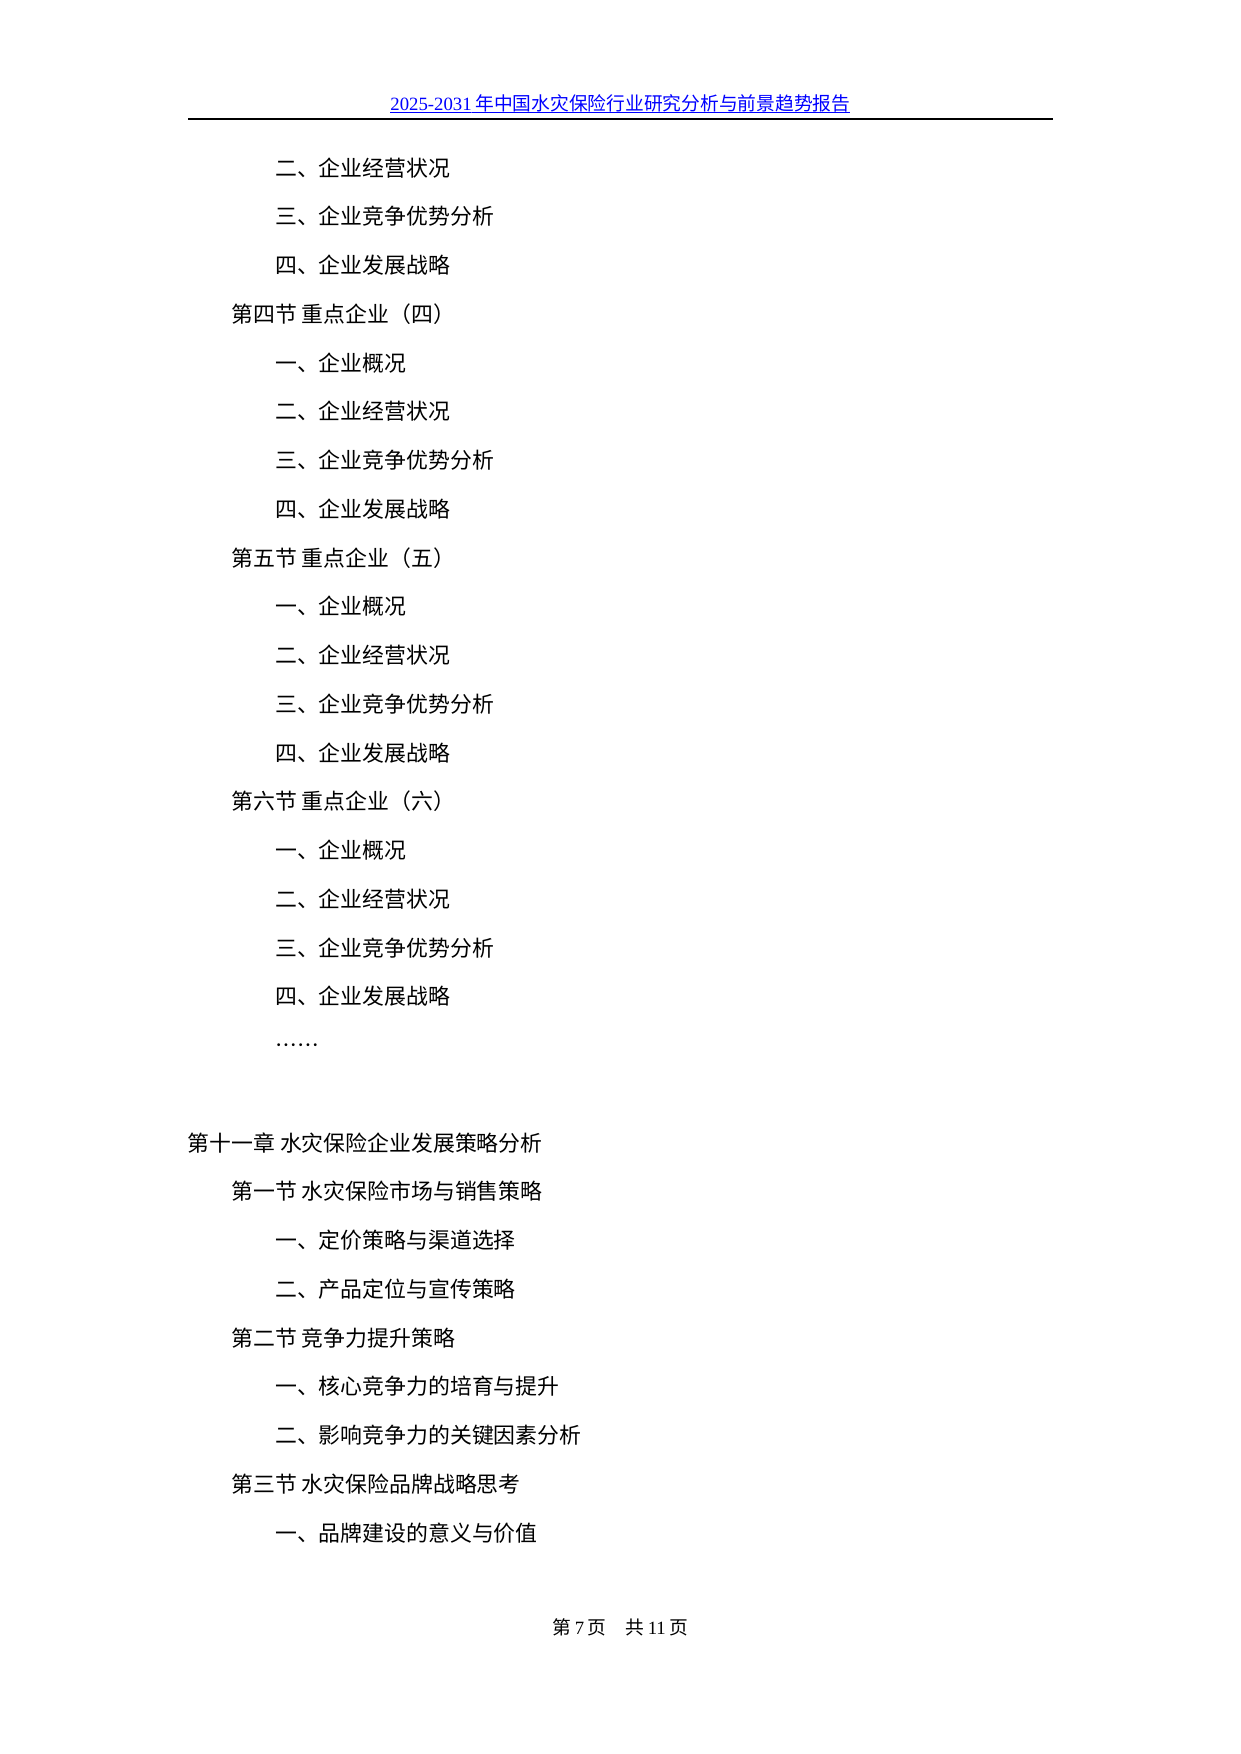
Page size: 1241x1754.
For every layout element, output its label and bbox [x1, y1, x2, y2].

text [187, 150, 1053, 1548]
